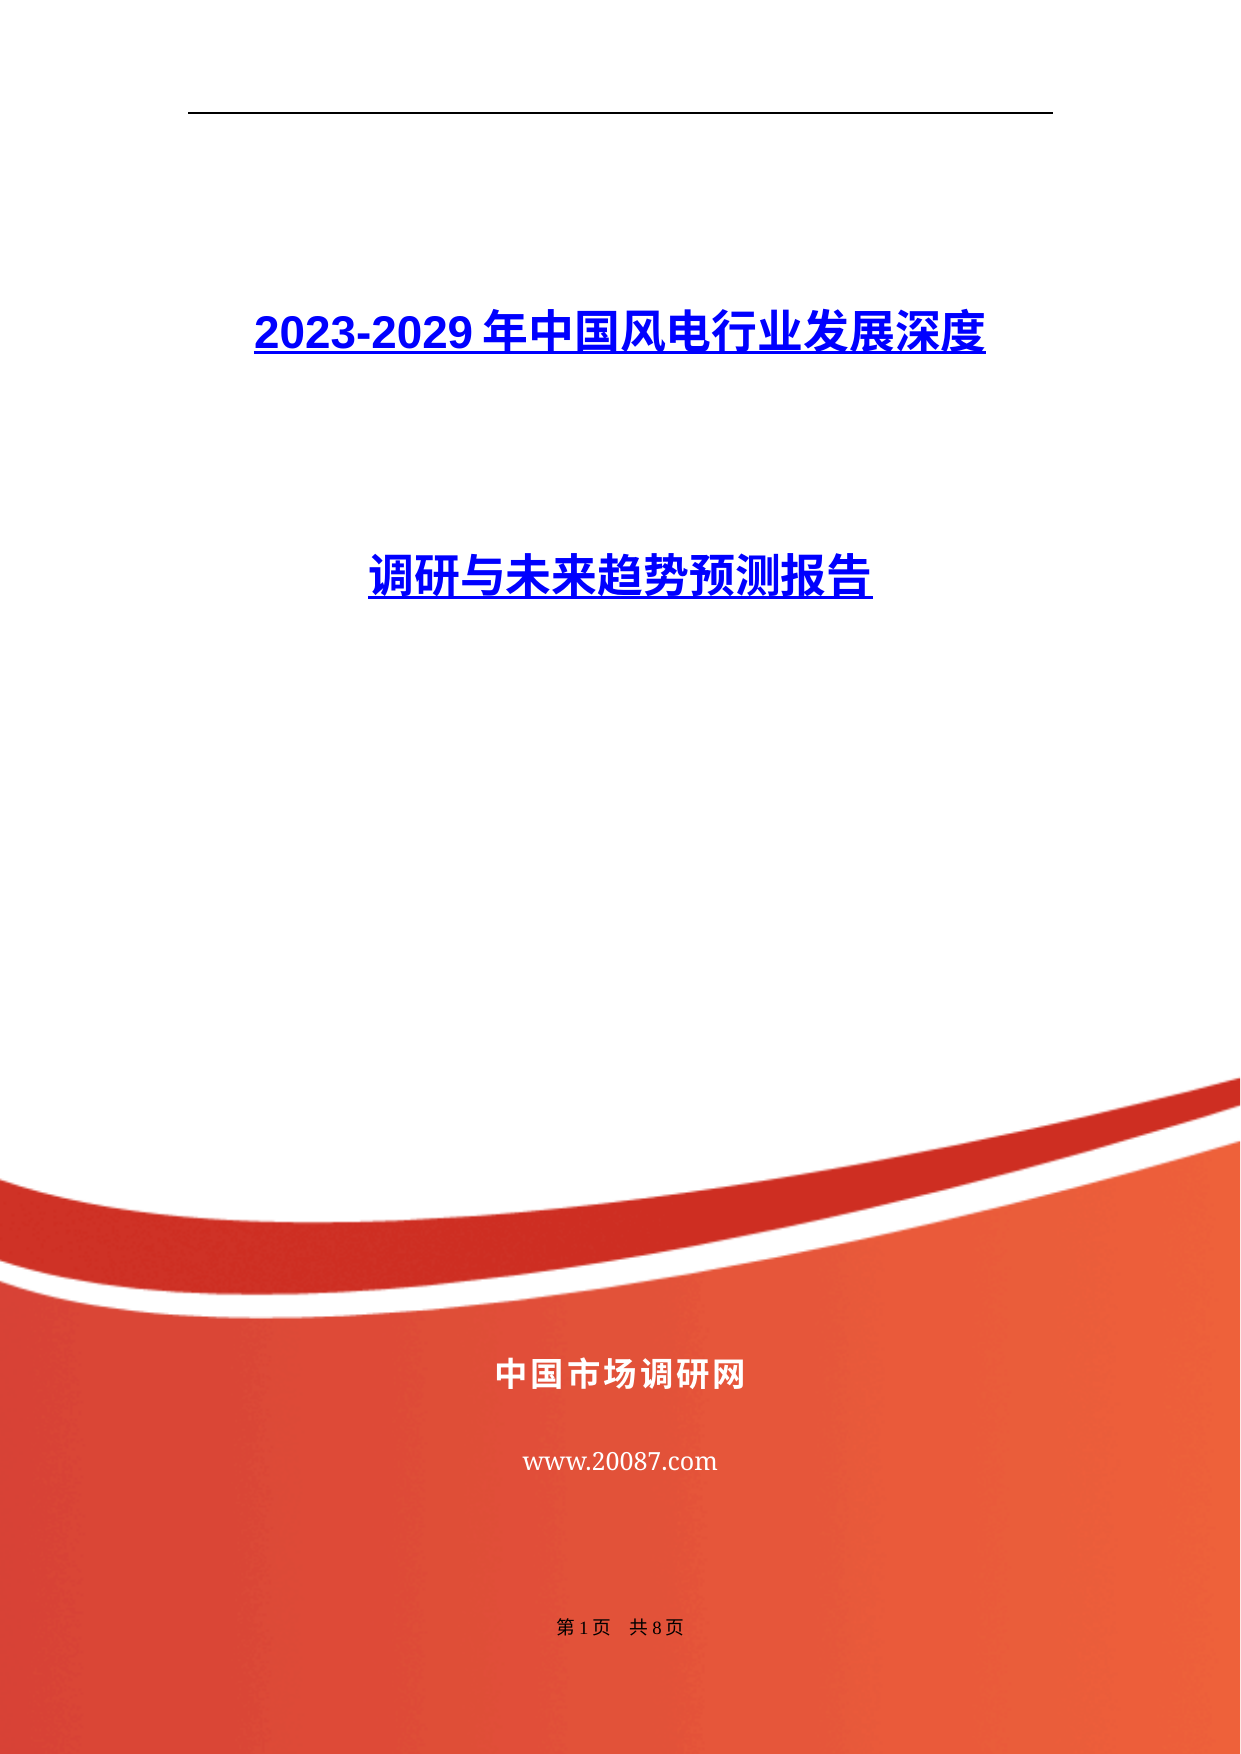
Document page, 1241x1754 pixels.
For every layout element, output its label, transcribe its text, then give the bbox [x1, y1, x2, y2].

picture [0, 1006, 1241, 1754]
subtitle 中国市场调研网 [187, 1339, 1053, 1404]
text www.20087.com [187, 1428, 1053, 1493]
table_header 2023-2029年中国风电行业发展深度调研与未来趋势预测报告 [188, 207, 1053, 773]
